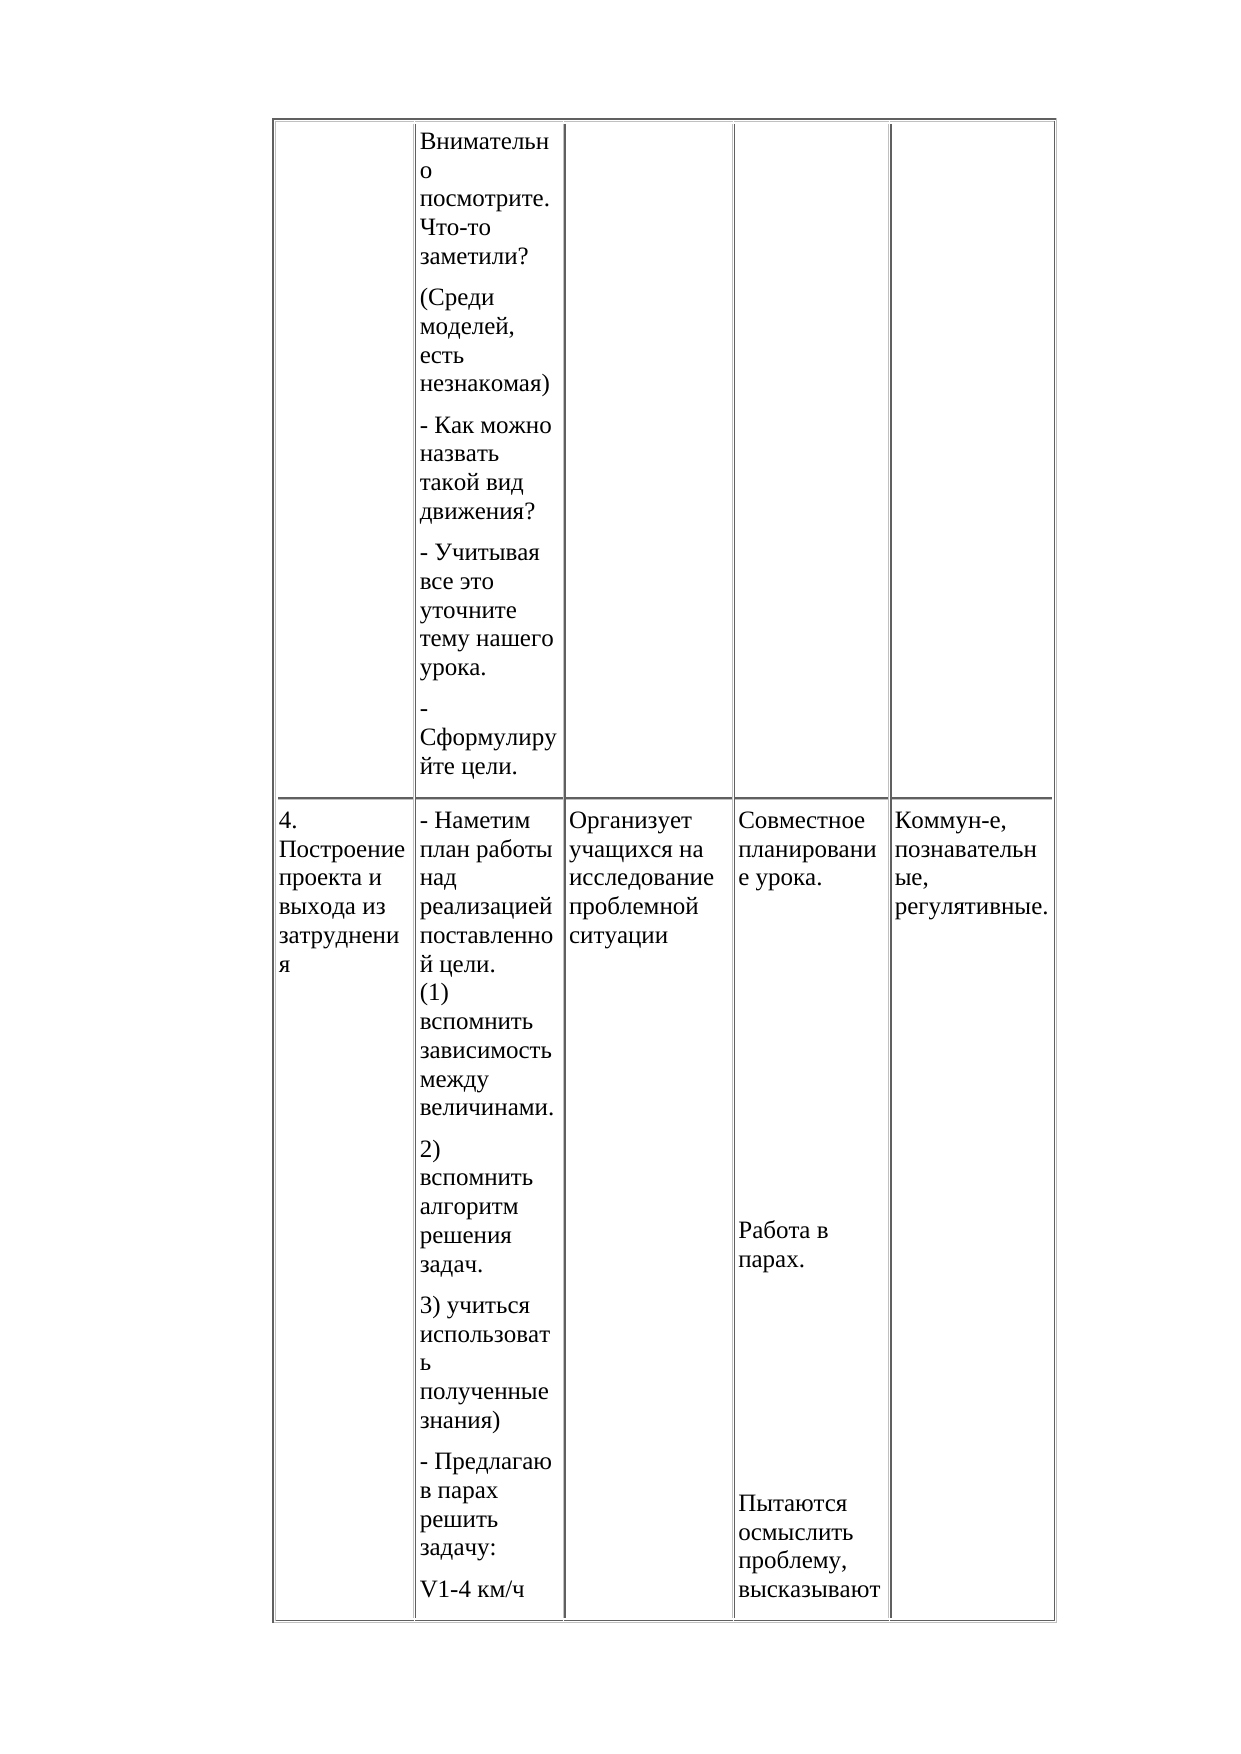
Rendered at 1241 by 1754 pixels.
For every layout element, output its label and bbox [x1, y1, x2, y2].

table_cell [564, 800, 733, 1619]
table_cell [564, 122, 733, 797]
table_cell [415, 800, 564, 1619]
table_cell [890, 797, 1054, 1619]
table_cell [890, 122, 1054, 797]
table_cell [276, 797, 415, 1619]
table_cell [276, 122, 415, 797]
table_cell [415, 120, 564, 797]
table_cell [734, 797, 890, 1619]
table_cell [734, 120, 890, 797]
